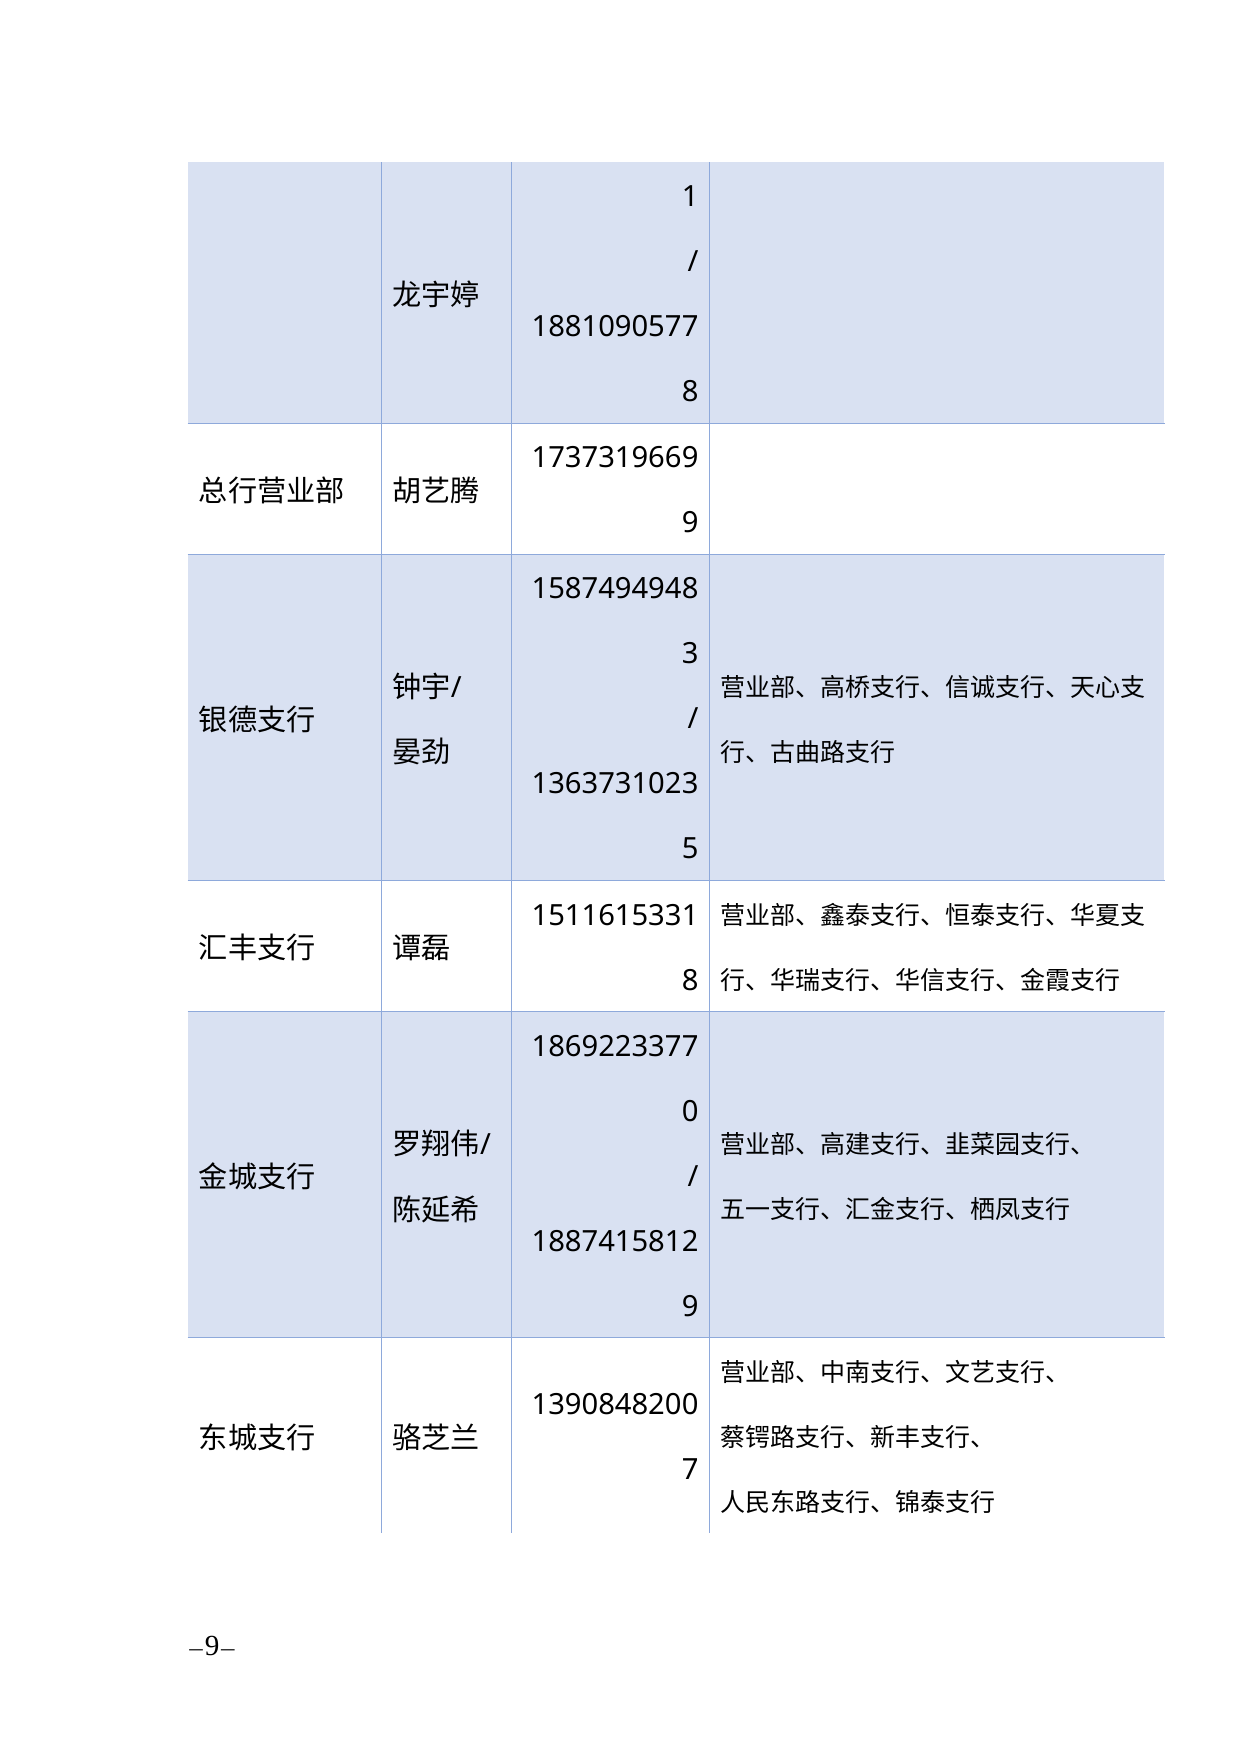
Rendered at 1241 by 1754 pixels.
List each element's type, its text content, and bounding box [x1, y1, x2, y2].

table_cell 营业部、高桥支行、信诚支行、天心支行、古曲路支行 [710, 555, 1164, 880]
table_cell 营业部、鑫泰支行、恒泰支行、华夏支行、华瑞支行、华信支行、金霞支行 [710, 881, 1164, 1011]
table_cell 金城支行 [188, 1012, 381, 1337]
table_cell 谭磊 [382, 881, 511, 1011]
table_cell 总行联系人 [188, 162, 381, 423]
table_cell 郭晓丹/龙宇婷 [382, 162, 511, 423]
table_cell [710, 162, 1164, 423]
table_cell 总行营业部 [188, 424, 381, 554]
table_cell 15116153318 [512, 881, 709, 1011]
table_cell 18692233770 /18874158129 [512, 1012, 709, 1337]
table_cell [512, 162, 709, 423]
table_cell 13908482007 [512, 1338, 709, 1533]
table_cell 营业部、中南支行、文艺支行、 蔡锷路支行、新丰支行、 人民东路支行、锦泰支行 [710, 1338, 1164, 1533]
table_cell 营业部、高建支行、韭菜园支行、 五一支行、汇金支行、栖凤支行 [710, 1012, 1164, 1337]
table_cell 胡艺腾 [382, 424, 511, 554]
table_cell 钟宇/ 晏劲 [382, 555, 511, 880]
table_cell 汇丰支行 [188, 881, 381, 1011]
table_cell 银德支行 [188, 555, 381, 880]
table_cell 东城支行 [188, 1338, 381, 1533]
table_cell 15874949483 /13637310235 [512, 555, 709, 880]
table_cell [710, 424, 1164, 554]
table_cell 骆芝兰 [382, 1338, 511, 1533]
table_cell 17373196699 [512, 424, 709, 554]
table_cell 罗翔伟/陈延希 [382, 1012, 511, 1337]
